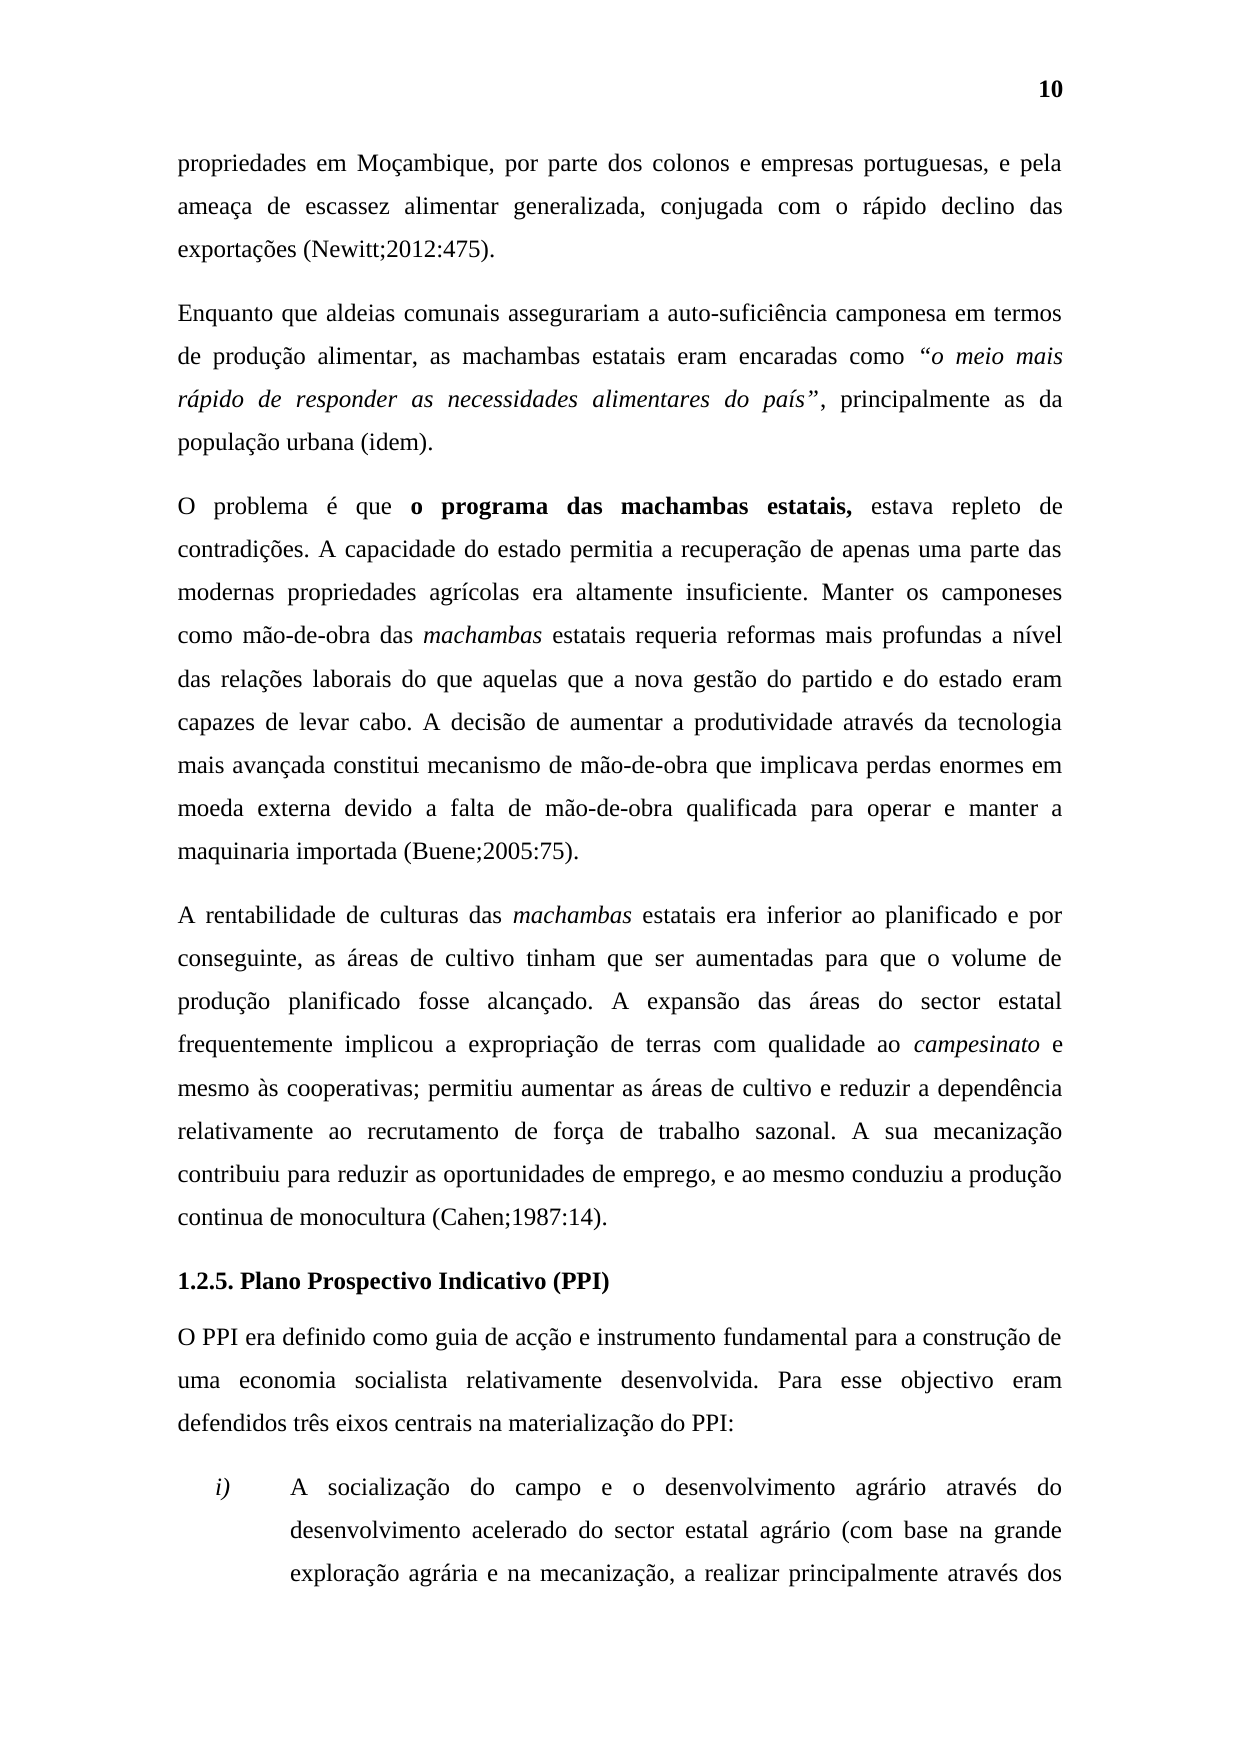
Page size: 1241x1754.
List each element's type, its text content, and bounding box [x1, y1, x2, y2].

text A rentabilidade de culturas das machambas estatais era inferior ao planificado e por conseguinte, as áreas de cultivo tinham que ser aumentadas para que o volume de produção planificado fosse alcançado. A expansão das áreas do sector estatal frequentemente implicou a expropriação de terras com qualidade ao campesinato e mesmo às cooperativas; permitiu aumentar as áreas de cultivo e reduzir a dependência relativamente ao recrutamento de força de trabalho sazonal. A sua mecanização contribuiu para reduzir as oportunidades de emprego, e ao mesmo conduziu a produção continua de monocultura (Cahen;1987:14). [177, 900, 1063, 1231]
text Enquanto que aldeias comunais assegurariam a auto-suficiência camponesa em termos de produção alimentar, as machambas estatais eram encaradas como “o meio mais rápido de responder as necessidades alimentares do país”, principalmente as da população urbana (idem). [177, 298, 1063, 456]
subtitle 1.2.5. Plano Prospectivo Indicativo (PPI) [177, 1266, 1063, 1295]
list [215, 1472, 1063, 1587]
text O PPI era definido como guia de acção e instrumento fundamental para a construção de uma economia socialista relativamente desenvolvida. Para esse objectivo eram defendidos três eixos centrais na materialização do PPI: [177, 1322, 1063, 1437]
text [177, 148, 1063, 263]
text O problema é que o programa das machambas estatais, estava repleto de contradições. A capacidade do estado permitia a recuperação de apenas uma parte das modernas propriedades agrícolas era altamente insuficiente. Manter os camponeses como mão-de-obra das machambas estatais requeria reformas mais profundas a nível das relações laborais do que aquelas que a nova gestão do partido e do estado eram capazes de levar cabo. A decisão de aumentar a produtividade através da tecnologia mais avançada constitui mecanismo de mão-de-obra que implicava perdas enormes em moeda externa devido a falta de mão-de-obra qualificada para operar e manter a maquinaria importada (Buene;2005:75). [177, 491, 1063, 865]
